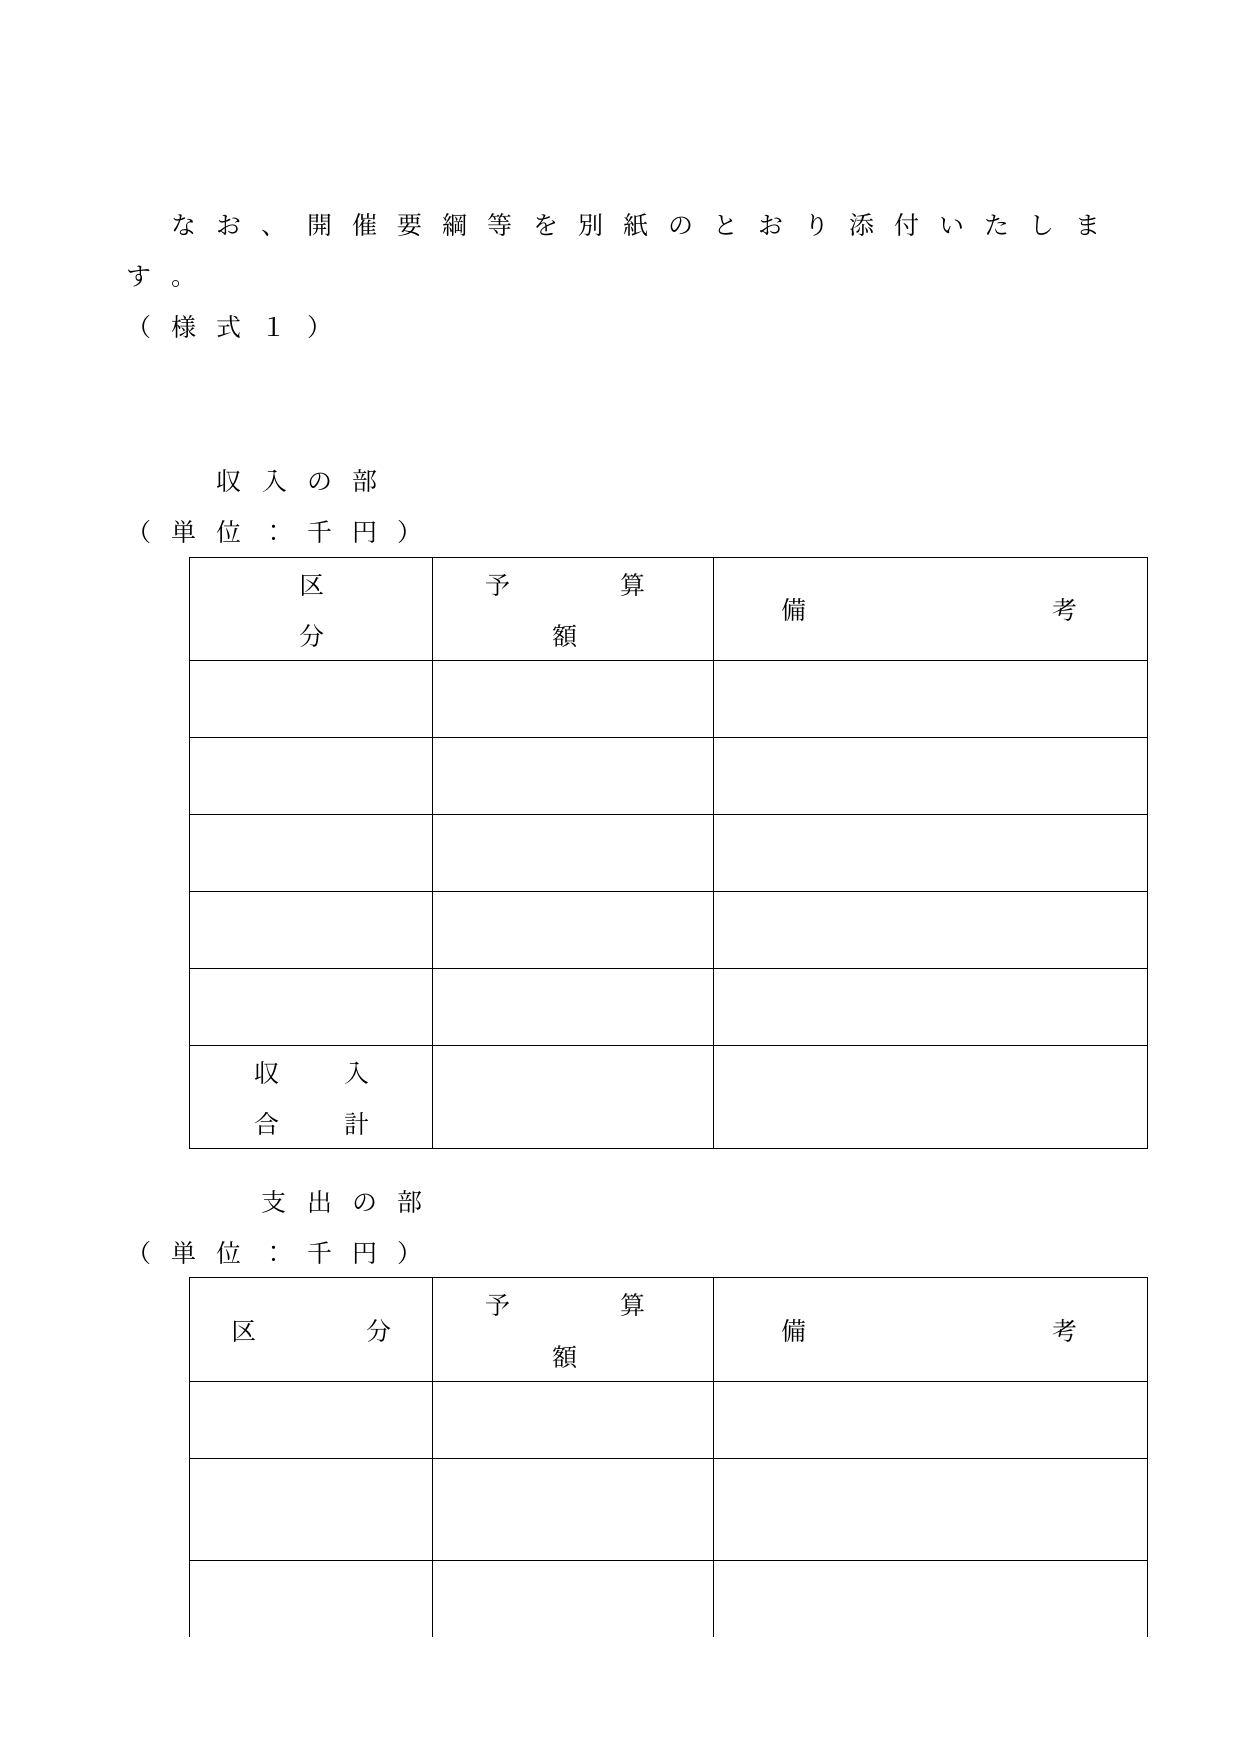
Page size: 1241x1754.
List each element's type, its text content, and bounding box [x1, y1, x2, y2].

table_cell [433, 1459, 713, 1560]
table_cell [433, 661, 713, 737]
table_cell [433, 1046, 713, 1148]
table_cell [714, 1046, 1147, 1148]
table_cell [433, 1382, 713, 1458]
table_cell [714, 969, 1147, 1044]
table_cell [190, 892, 432, 968]
table_header 区 分 [190, 558, 432, 660]
table_cell [433, 815, 713, 891]
text なお、開催要綱等を別紙のとおり添付いたします。 [126, 198, 1143, 300]
table_cell [714, 1561, 1147, 1637]
table_cell [190, 815, 432, 891]
table_cell [190, 661, 432, 737]
table_cell [190, 1459, 432, 1560]
table_header 予 算 額 [433, 558, 713, 660]
table_cell [433, 969, 713, 1044]
table_cell [714, 1382, 1147, 1458]
text （様式１） [126, 300, 1143, 352]
table_header 予 算 額 [433, 1278, 713, 1381]
table_cell [190, 969, 432, 1044]
table_cell [714, 1459, 1147, 1560]
table_header 備 考 [714, 558, 1147, 660]
text 収入の部 （単位：千円） [126, 454, 1143, 557]
table_cell [433, 892, 713, 968]
text 支出の部 （単位：千円） [126, 1175, 1143, 1277]
table_header 区 分 [190, 1278, 432, 1381]
table_cell [190, 1561, 432, 1637]
table_cell [190, 1382, 432, 1458]
table_cell [433, 1561, 713, 1637]
table_cell [714, 661, 1147, 737]
table_cell [190, 738, 432, 814]
table_cell [714, 738, 1147, 814]
table_cell [433, 738, 713, 814]
table_cell [714, 892, 1147, 968]
table_cell 収 入 合 計 [190, 1046, 432, 1148]
table_header 備 考 [714, 1278, 1147, 1381]
table_cell [714, 815, 1147, 891]
